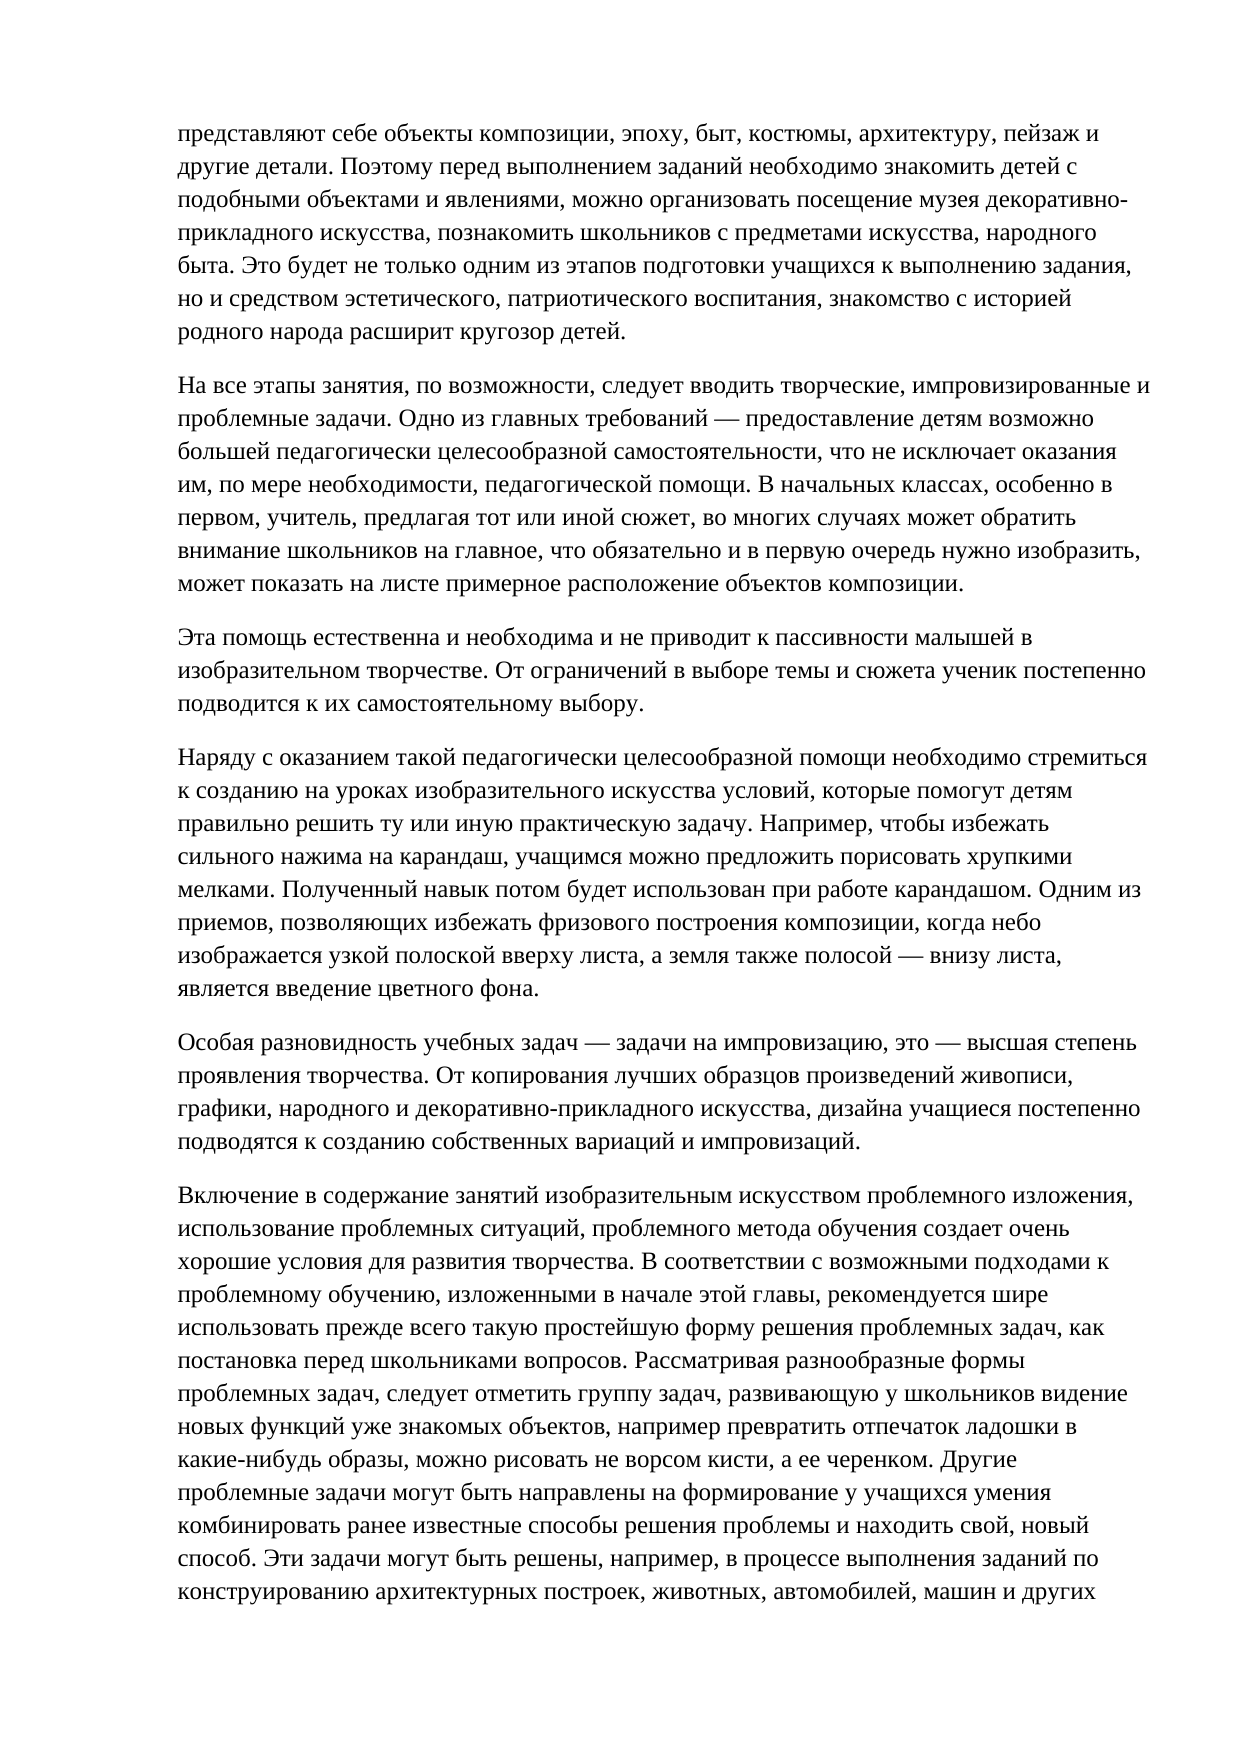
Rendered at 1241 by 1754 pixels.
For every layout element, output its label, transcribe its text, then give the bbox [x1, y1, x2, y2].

text Особая разновидность учебных задач — задачи на импровизацию, это — высшая степень проявления творчества. От копирования лучших образцов произведений живописи, графики, народного и декоративно-прикладного искусства, дизайна учащиеся постепенно подводятся к созданию собственных вариаций и импровизаций. [177, 1027, 1152, 1155]
text Наряду с оказанием такой педагогически целесообразной помощи необходимо стремиться к созданию на уроках изобразительного искусства условий, которые помогут детям правильно решить ту или иную практическую задачу. Например, чтобы избежать сильного нажима на карандаш, учащимся можно предложить порисовать хрупкими мелками. Полученный навык потом будет использован при работе карандашом. Одним из приемов, позволяющих избежать фризового построения композиции, когда небо изображается узкой полоской вверху листа, а земля также полосой — внизу листа, является введение цветного фона. [177, 742, 1152, 1002]
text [177, 1180, 1152, 1605]
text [177, 118, 1152, 345]
text Эта помощь естественна и необходима и не приводит к пассивности малышей в изобразительном творчестве. От ограничений в выборе темы и сюжета ученик постепенно подводится к их самостоятельному выбору. [177, 622, 1152, 717]
text На все этапы занятия, по возможности, следует вводить творческие, импровизированные и проблемные задачи. Одно из главных требований — предоставление детям возможно большей педагогически целесообразной самостоятельности, что не исключает оказания им, по мере необходимости, педагогической помощи. В начальных классах, особенно в первом, учитель, предлагая тот или иной сюжет, во многих случаях может обратить внимание школьников на главное, что обязательно и в первую очередь нужно изобразить, может показать на листе примерное расположение объектов композиции. [177, 370, 1152, 597]
